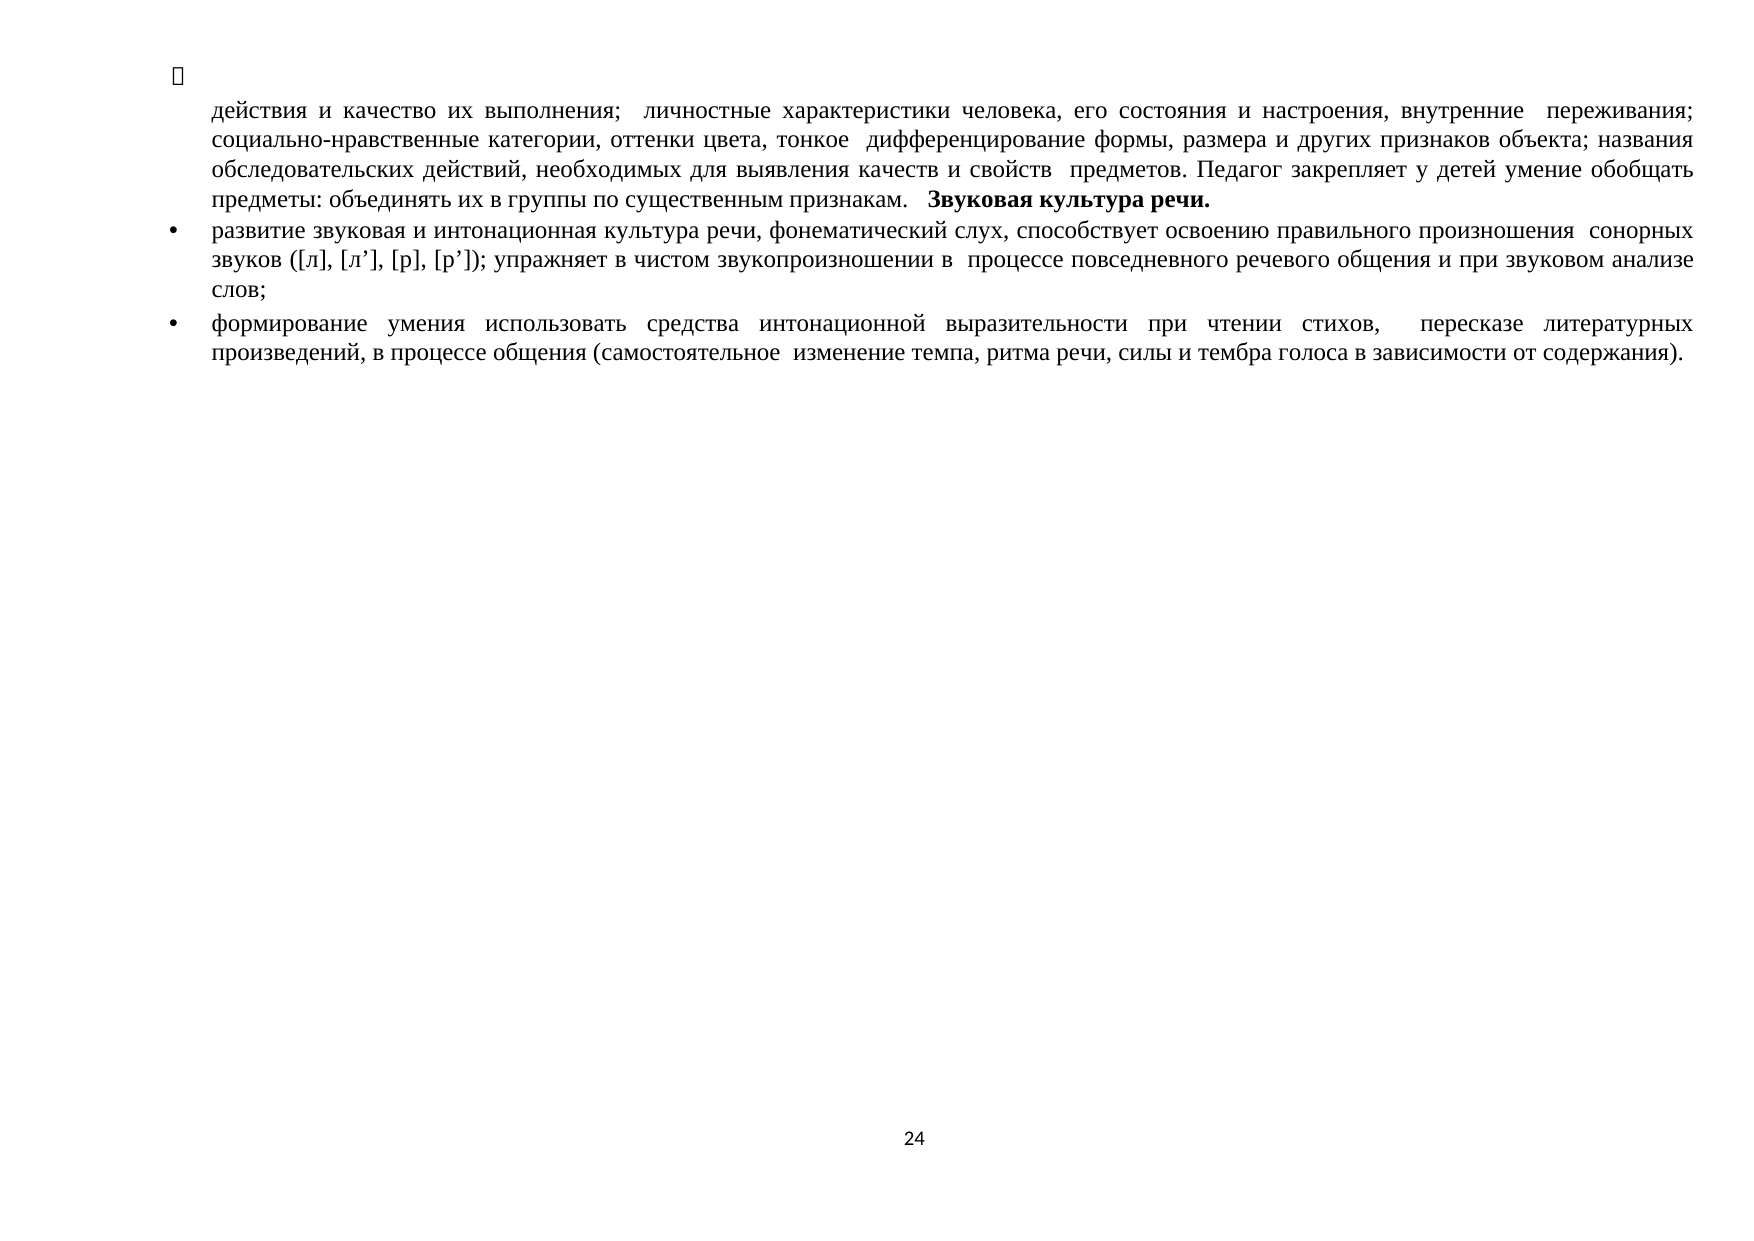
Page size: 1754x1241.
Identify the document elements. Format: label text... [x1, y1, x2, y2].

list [169, 95, 1695, 212]
list развитие звуковая и интонационная культура речи, фонематический слух, способствует освоению правильного произношения сонорных звуков ([л], [л’], [р], [р’]); упражняет в чистом звукопроизношении в процессе повседневного речевого общения и при звуковом анализе слов; [169, 215, 1695, 303]
list формирование умения использовать средства интонационной выразительности при чтении стихов, пересказе литературных произведений, в процессе общения (самостоятельное изменение темпа, ритма речи, силы и тембра голоса в зависимости от содержания). [169, 308, 1695, 366]
